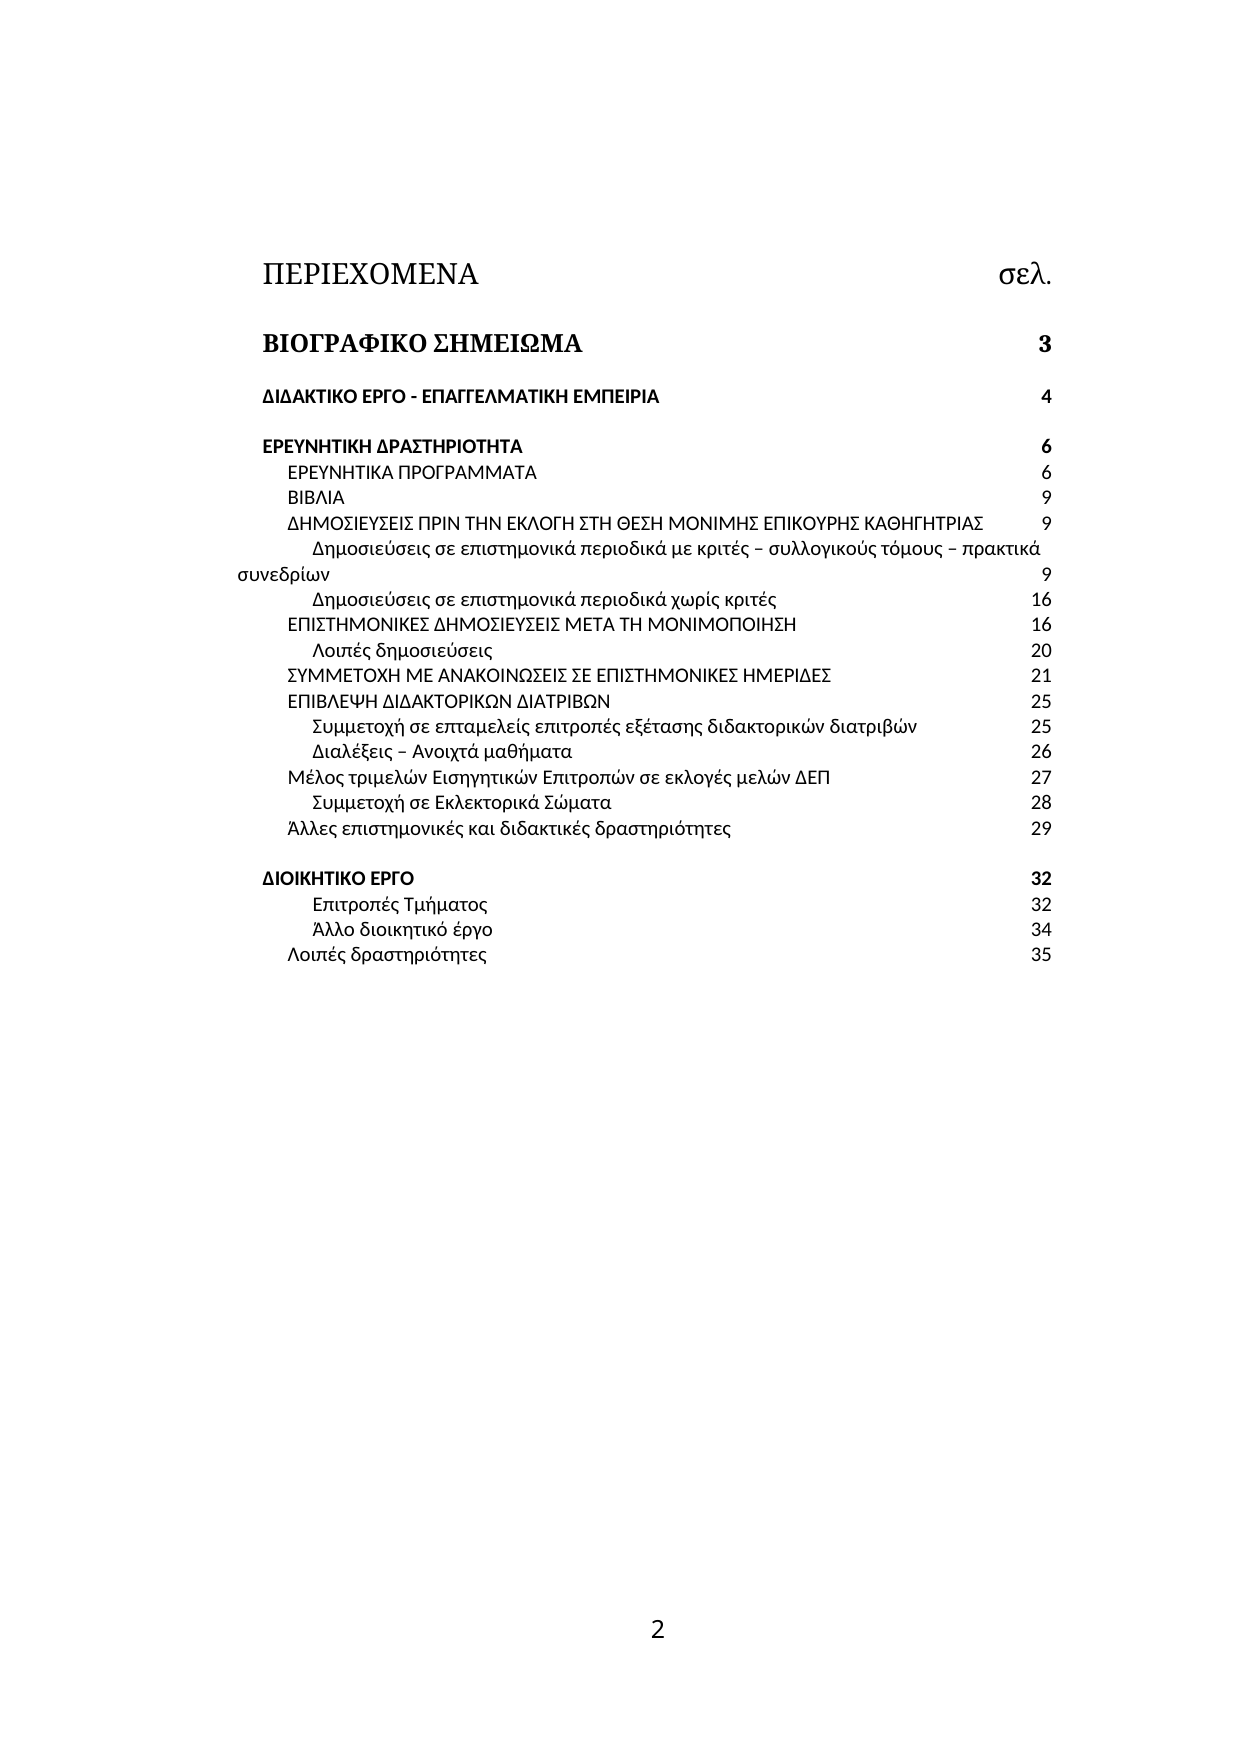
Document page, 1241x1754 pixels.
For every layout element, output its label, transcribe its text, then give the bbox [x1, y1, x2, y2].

text Επιτροπές Τμήματος 32 [237, 891, 1053, 916]
text ΕΠΙΒΛΕΨΗ ΔΙΔΑΚΤΟΡΙΚΩΝ ΔΙΑΤΡΙΒΩΝ 25 [212, 688, 1053, 713]
text ΕΠΙΣΤΗΜΟΝΙΚΕΣ ΔΗΜΟΣΙΕΥΣΕΙΣ ΜΕΤΑ ΤΗ ΜΟΝΙΜΟΠΟΙΗΣΗ 16 [212, 612, 1053, 637]
text ΒΙΟΓΡΑΦΙΚΟ ΣΗΜΕΙΩΜΑ 3 [187, 329, 1053, 358]
text Λοιπές δραστηριότητες 35 [212, 942, 1053, 967]
text ΔΙΟΙΚΗΤΙΚΟ ΕΡΓΟ 32 [187, 865, 1053, 891]
text ΔIΔAKTIKO EPΓO - EΠAΓΓEΛMATIKH EMΠEIPIA 4 [187, 383, 1053, 409]
text Άλλες επιστημονικές και διδακτικές δραστηριότητες 29 [212, 815, 1053, 840]
text ΕΡΕΥΝΗΤΙΚΗ ΔΡΑΣΤΗΡΙΟΤΗΤΑ 6 [187, 434, 1053, 459]
text Συμμετοχή σε Εκλεκτορικά Σώματα 28 [237, 789, 1053, 815]
text Διαλέξεις – Ανοιχτά μαθήματα 26 [237, 739, 1053, 764]
text ΔΗΜΟΣΙΕΥΣΕΙΣ ΠΡΙΝ ΤΗΝ ΕΚΛΟΓΗ ΣΤΗ ΘΕΣΗ ΜΟΝΙΜΗΣ ΕΠΙΚΟΥΡΗΣ ΚΑΘΗΓΗΤΡΙΑΣ 9 [212, 510, 1053, 535]
text Συμμετοχή σε επταμελείς επιτροπές εξέτασης διδακτορικών διατριβών 25 [237, 713, 1053, 739]
text Δημοσιεύσεις σε επιστημονικά περιοδικά με κριτές – συλλογικούς τόμους – πρακτικά συνεδρίων 9 [237, 535, 1053, 586]
text ΒΙΒΛΙΑ 9 [212, 484, 1053, 510]
text Άλλο διοικητικό έργο 34 [237, 916, 1053, 942]
text Λοιπές δημοσιεύσεις 20 [237, 637, 1053, 662]
text ΠΕΡΙΕΧΟΜΕΝΑ σελ. [187, 258, 1053, 292]
text ΣΥΜΜΕΤΟΧΗ ΜΕ ΑΝΑΚΟΙΝΩΣΕΙΣ ΣΕ ΕΠΙΣΤΗΜΟΝΙΚΕΣ ΗΜΕΡΙΔΕΣ 21 [212, 662, 1053, 688]
text Μέλος τριμελών Εισηγητικών Επιτροπών σε εκλογές μελών ΔΕΠ 27 [212, 764, 1053, 789]
text Δημοσιεύσεις σε επιστημονικά περιοδικά χωρίς κριτές 16 [237, 586, 1053, 612]
text ΕΡΕΥΝΗΤΙΚΑ ΠΡΟΓΡΑΜΜΑΤΑ 6 [212, 459, 1053, 484]
